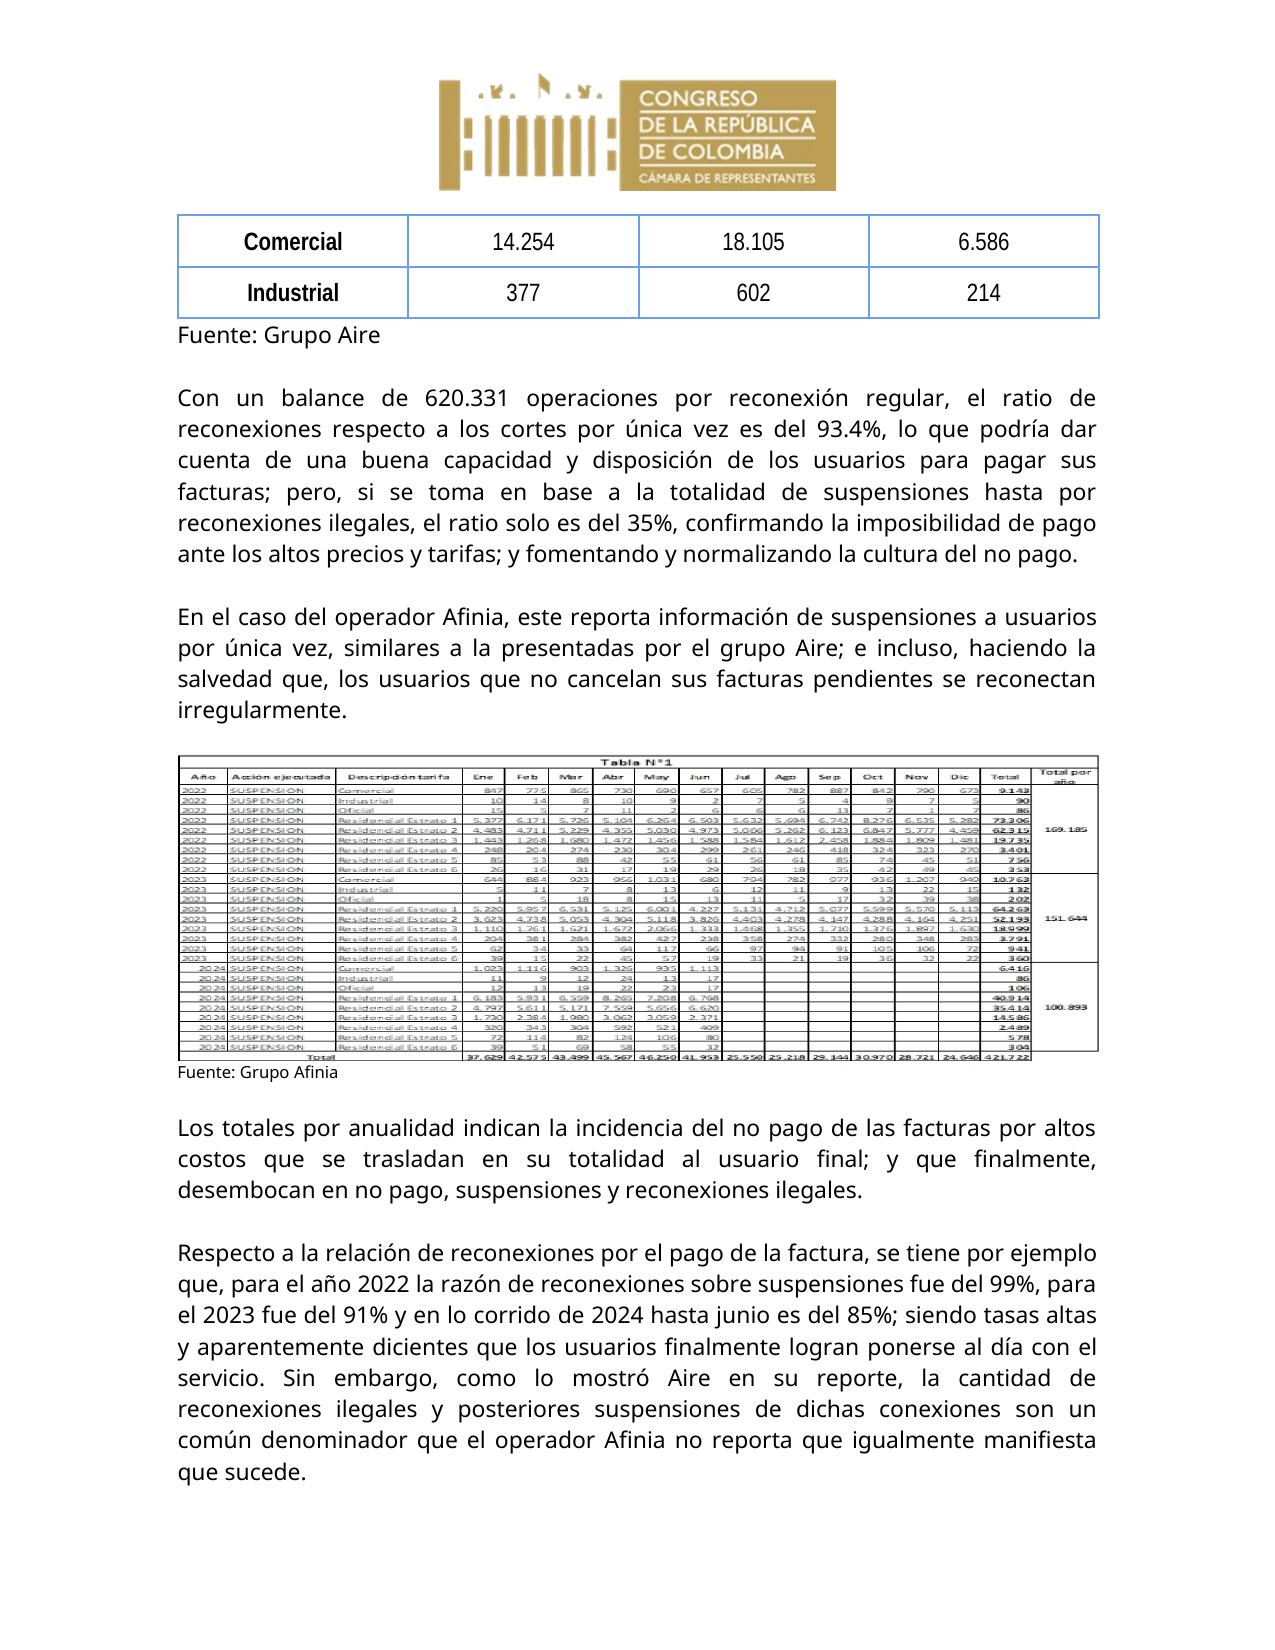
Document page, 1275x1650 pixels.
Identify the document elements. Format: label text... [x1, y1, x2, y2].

text Fuente: Grupo Afinia [177, 1061, 1098, 1083]
text En el caso del operador Afinia, este reporta información de suspensiones a usuarios por única vez, similares a la presentadas por el grupo Aire; e incluso, haciendo la salvedad que, los usuarios que no cancelan sus facturas pendientes se reconectan irregularmente. [177, 601, 1098, 726]
text Respecto a la relación de reconexiones por el pago de la factura, se tiene por ejemplo que, para el año 2022 la razón de reconexiones sobre suspensiones fue del 99%, para el 2023 fue del 91% y en lo corrido de 2024 hasta junio es del 85%; siendo tasas altas y aparentemente dicientes que los usuarios finalmente logran ponerse al día con el servicio. Sin embargo, como lo mostró Aire en su reporte, la cantidad de reconexiones ilegales y posteriores suspensiones de dichas conexiones son un común denominador que el operador Afinia no reporta que igualmente manifiesta que sucede. [177, 1237, 1098, 1487]
text Fuente: Grupo Aire [177, 319, 1098, 351]
text Los totales por anualidad indican la incidencia del no pago de las facturas por altos costos que se trasladan en su totalidad al usuario final; y que finalmente, desembocan en no pago, suspensiones y reconexiones ilegales. [177, 1112, 1098, 1206]
picture [439, 73, 837, 191]
text Con un balance de 620.331 operaciones por reconexión regular, el ratio de reconexiones respecto a los cortes por única vez es del 93.4%, lo que podría dar cuenta de una buena capacidad y disposición de los usuarios para pagar sus facturas; pero, si se toma en base a la totalidad de suspensiones hasta por reconexiones ilegales, el ratio solo es del 35%, confirmando la imposibilidad de pago ante los altos precios y tarifas; y fomentando y normalizando la cultura del no pago. [177, 382, 1098, 569]
picture [177, 754, 1099, 1061]
